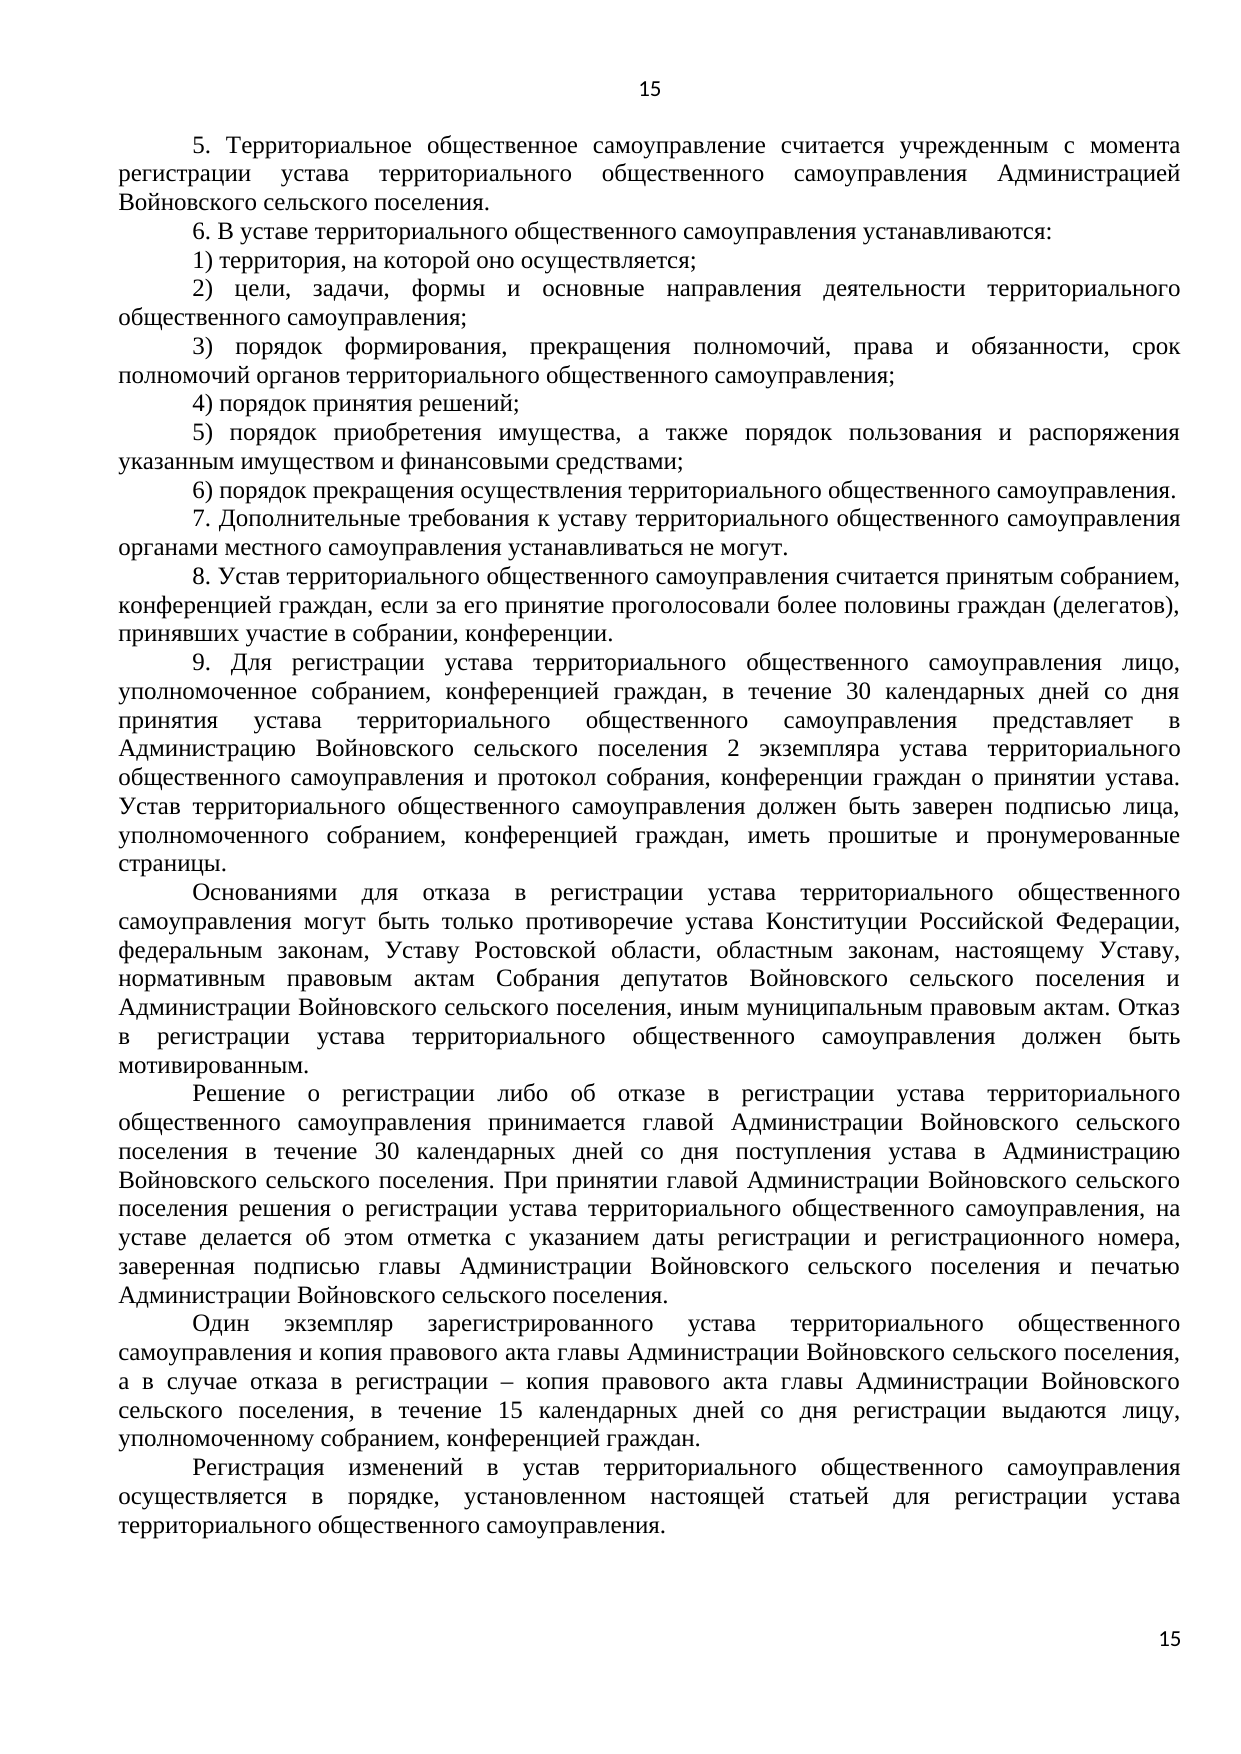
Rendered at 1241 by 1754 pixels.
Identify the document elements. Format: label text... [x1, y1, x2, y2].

text Один экземпляр зарегистрированного устава территориального общественного самоуправления и копия правового акта главы Администрации Войновского сельского поселения, а в случае отказа в регистрации – копия правового акта главы Администрации Войновского сельского поселения, в течение 15 календарных дней со дня регистрации выдаются лицу, уполномоченному собранием, конференцией граждан. [118, 1308, 1181, 1452]
text Основаниями для отказа в регистрации устава территориального общественного самоуправления могут быть только противоречие устава Конституции Российской Федерации, федеральным законам, Уставу Ростовской области, областным законам, настоящему Уставу, нормативным правовым актам Собрания депутатов Войновского сельского поселения и Администрации Войновского сельского поселения, иным муниципальным правовым актам. Отказ в регистрации устава территориального общественного самоуправления должен быть мотивированным. [118, 877, 1181, 1078]
text Решение о регистрации либо об отказе в регистрации устава территориального общественного самоуправления принимается главой Администрации Войновского сельского поселения в течение 30 календарных дней со дня поступления устава в Администрацию Войновского сельского поселения. При принятии главой Администрации Войновского сельского поселения решения о регистрации устава территориального общественного самоуправления, на уставе делается об этом отметка с указанием даты регистрации и регистрационного номера, заверенная подписью главы Администрации Войновского сельского поселения и печатью Администрации Войновского сельского поселения. [118, 1078, 1181, 1308]
text 8. Устав территориального общественного самоуправления считается принятым собранием, конференцией граждан, если за его принятие проголосовали более половины граждан (делегатов), принявших участие в собрании, конференции. [118, 561, 1181, 647]
text 7. Дополнительные требования к уставу территориального общественного самоуправления органами местного самоуправления устанавливаться не могут. [118, 503, 1181, 561]
text 9. Для регистрации устава территориального общественного самоуправления лицо, уполномоченное собранием, конференцией граждан, в течение 30 календарных дней со дня принятия устава территориального общественного самоуправления представляет в Администрацию Войновского сельского поселения 2 экземпляра устава территориального общественного самоуправления и протокол собрания, конференции граждан о принятии устава. Устав территориального общественного самоуправления должен быть заверен подписью лица, уполномоченного собранием, конференцией граждан, иметь прошитые и пронумерованные страницы. [118, 647, 1181, 877]
text 6. В уставе территориального общественного самоуправления устанавливаются: [118, 216, 1181, 245]
text 5) порядок приобретения имущества, а также порядок пользования и распоряжения указанным имуществом и финансовыми средствами; [118, 417, 1181, 475]
text 1) территория, на которой оно осуществляется; [118, 245, 1181, 273]
text 5. Территориальное общественное самоуправление считается учрежденным с момента регистрации устава территориального общественного самоуправления Администрацией Войновского сельского поселения. [118, 130, 1181, 216]
text 2) цели, задачи, формы и основные направления деятельности территориального общественного самоуправления; [118, 273, 1181, 331]
text Регистрация изменений в устав территориального общественного самоуправления осуществляется в порядке, установленном настоящей статьей для регистрации устава территориального общественного самоуправления. [118, 1452, 1181, 1538]
text 3) порядок формирования, прекращения полномочий, права и обязанности, срок полномочий органов территориального общественного самоуправления; [118, 331, 1181, 388]
text 4) порядок принятия решений; [118, 388, 1181, 417]
text 6) порядок прекращения осуществления территориального общественного самоуправления. [118, 475, 1181, 503]
